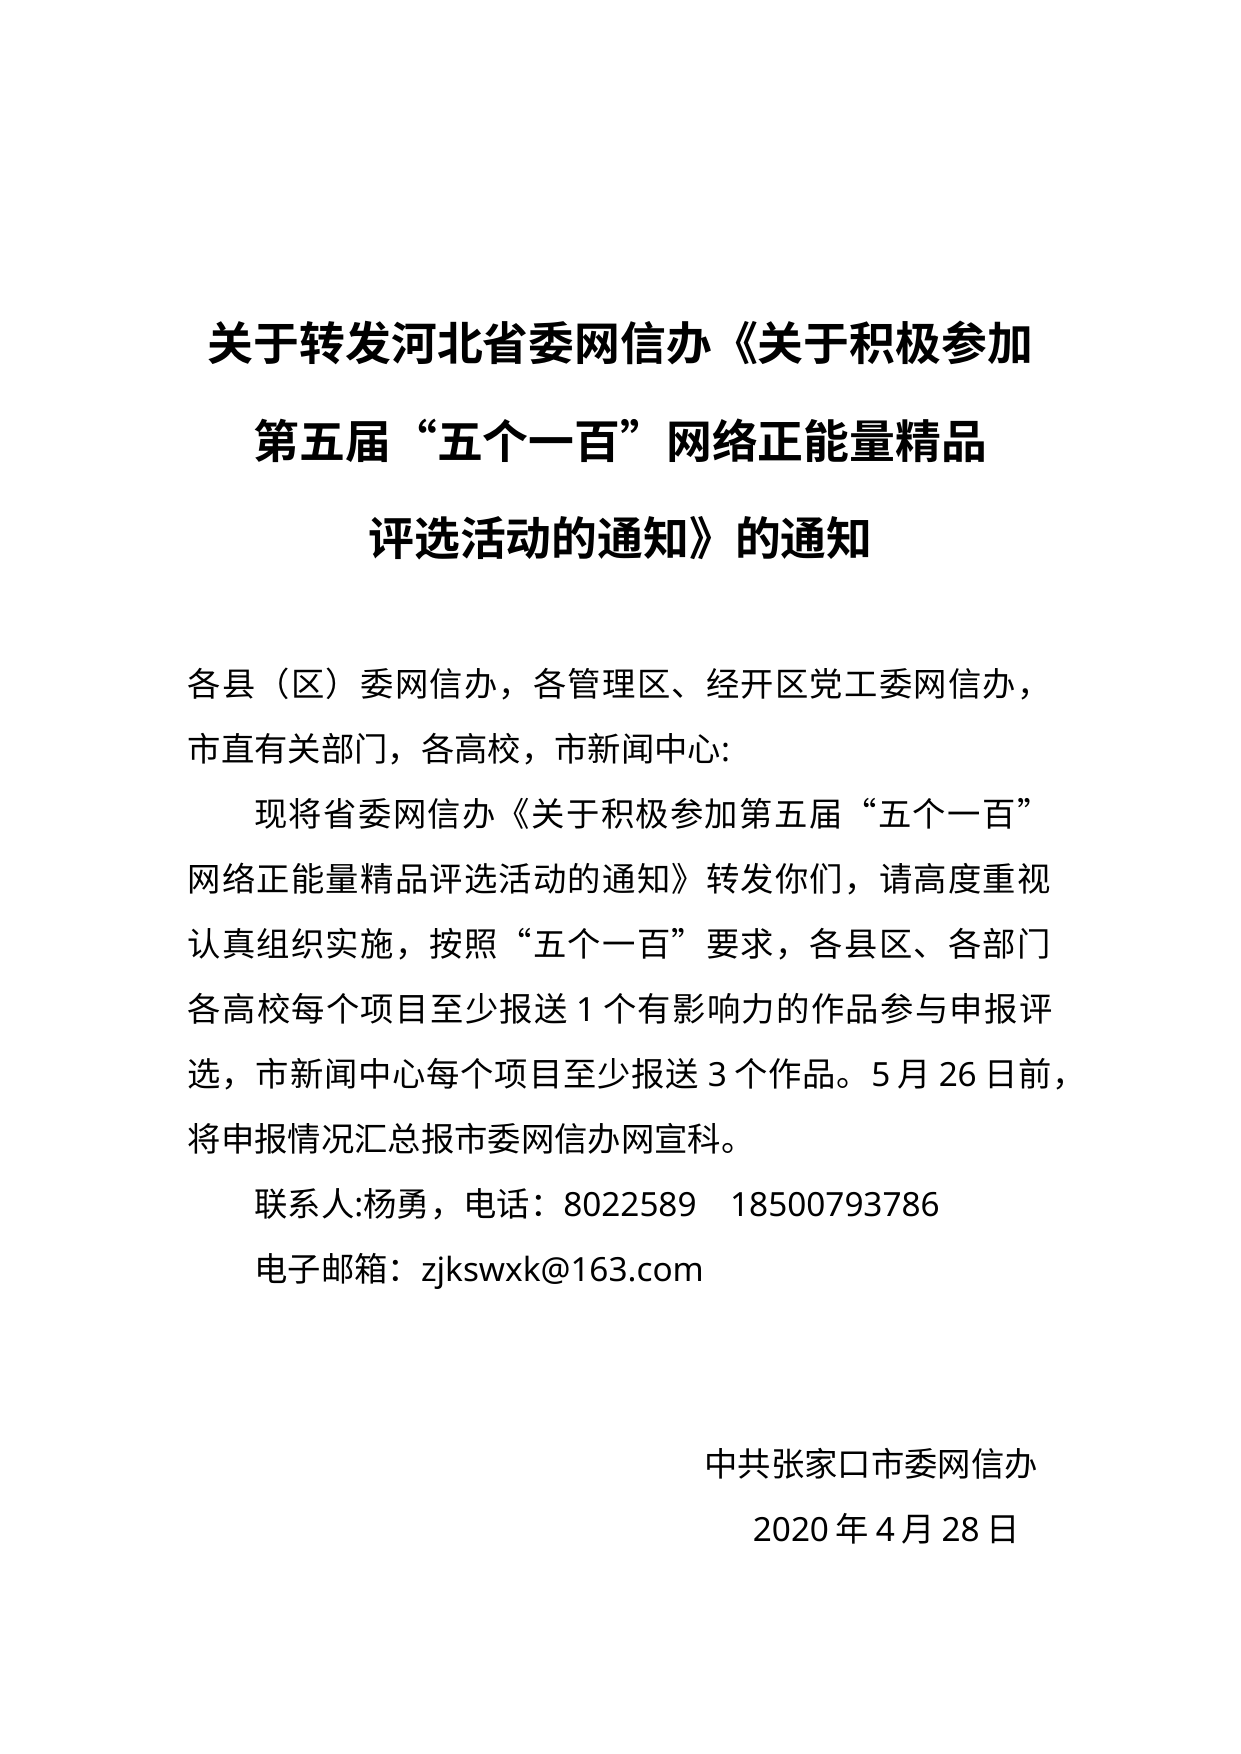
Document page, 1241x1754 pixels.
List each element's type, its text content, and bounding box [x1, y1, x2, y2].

text 关于转发河北省委网信办《关于积极参加 [187, 292, 1053, 389]
text 联系人:杨勇，电话：8022589 18500793786 [187, 1169, 1053, 1234]
text 电子邮箱：zjkswxk@163.com [187, 1234, 1053, 1299]
text 评选活动的通知》的通知 [187, 487, 1053, 584]
text 现将省委网信办《关于积极参加第五届“五个一百”网络正能量精品评选活动的通知》转发你们，请高度重视，认真组织实施，按照“五个一百”要求，各县区、各部门、各高校每个项目至少报送1个有影响力的作品参与申报评选，市新闻中心每个项目至少报送3个作品。5月26日前，将申报情况汇总报市委网信办网宣科。 [187, 779, 1053, 1169]
text 中共张家口市委网信办 [187, 1429, 1053, 1494]
text 各县（区）委网信办，各管理区、经开区党工委网信办，市直有关部门，各高校，市新闻中心: [187, 649, 1053, 779]
text 2020年4月28日 [187, 1494, 1019, 1559]
text 第五届“五个一百”网络正能量精品 [187, 389, 1053, 487]
